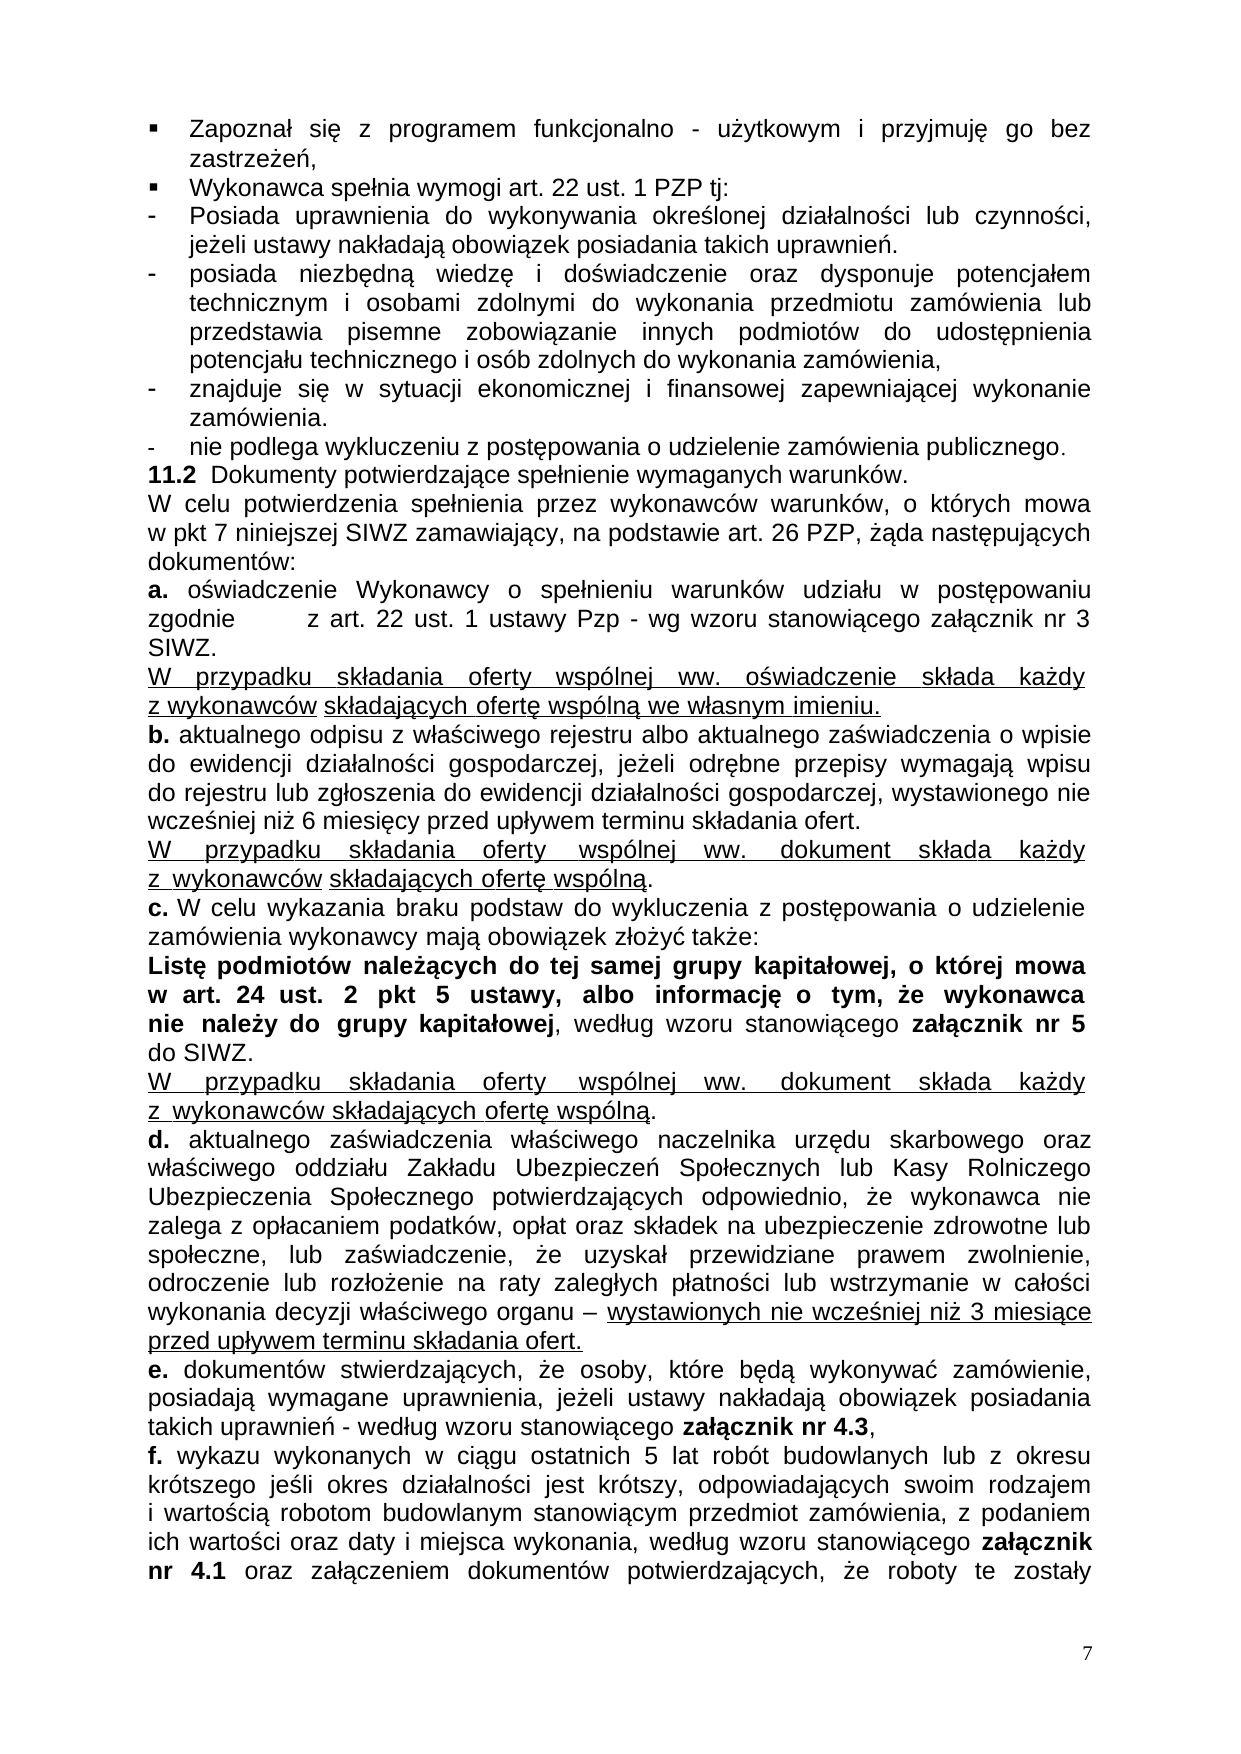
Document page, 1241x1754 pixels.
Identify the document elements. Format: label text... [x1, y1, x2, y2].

list nie podlega wykluczeniu z postępowania o udzielenie zamówienia publicznego. [148, 432, 1092, 460]
text W przypadku składania oferty wspólnej ww. dokument składa każdy z wykonawców składających ofertę wspólną. [148, 1067, 1085, 1092]
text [148, 1441, 1092, 1584]
list znajduje się w sytuacji ekonomicznej i finansowej zapewniającej wykonanie zamówienia. [148, 374, 1092, 432]
text a. oświadczenie Wykonawcy o spełnieniu warunków udziału w postępowaniu zgodnie z art. 22 ust. 1 ustawy Pzp - wg wzoru stanowiącego załącznik nr 3 SIWZ. [148, 575, 1093, 662]
list Zapoznał się z programem funkcjonalno - użytkowym i przyjmuję go bez zastrzeżeń, [148, 113, 1092, 172]
list Wykonawca spełnia wymogi art. 22 ust. 1 PZP tj: [148, 172, 1092, 201]
text c. W celu wykazania braku podstaw do wykluczenia z postępowania o udzielenie zamówienia wykonawcy mają obowiązek złożyć także: [148, 893, 1086, 951]
text Listę podmiotów należących do tej samej grupy kapitałowej, o której mowa w art. 24 ust. 2 pkt 5 ustawy, albo informację o tym, że wykonawca nie należy do grupy kapitałowej, według wzoru stanowiącego załącznik nr 5 do SIWZ. [148, 951, 1085, 1066]
list Posiada uprawnienia do wykonywania określonej działalności lub czynności, jeżeli ustawy nakładają obowiązek posiadania takich uprawnień. [148, 201, 1092, 259]
text W przypadku składania oferty wspólnej ww. dokument składa każdy z wykonawców składających ofertę wspólną. [148, 1093, 1085, 1124]
text W przypadku składania oferty wspólnej ww. oświadczenie składa każdy z wykonawców składających ofertę wspólną we własnym imieniu. [148, 662, 1085, 687]
text d. aktualnego zaświadczenia właściwego naczelnika urzędu skarbowego oraz właściwego oddziału Zakładu Ubezpieczeń Społecznych lub Kasy Rolniczego Ubezpieczenia Społecznego potwierdzających odpowiednio, że wykonawca nie zalega z opłacaniem podatków, opłat oraz składek na ubezpieczenie zdrowotne lub społeczne, lub zaświadczenie, że uzyskał przewidziane prawem zwolnienie, odroczenie lub rozłożenie na raty zaległych płatności lub wstrzymanie w całości wykonania decyzji właściwego organu – wystawionych nie wcześniej niż 3 miesiące przed upływem terminu składania ofert. [148, 1124, 1092, 1354]
text W przypadku składania oferty wspólnej ww. dokument składa każdy z wykonawców składających ofertę wspólną. [148, 835, 1086, 893]
text b. aktualnego odpisu z właściwego rejestru albo aktualnego zaświadczenia o wpisie do ewidencji działalności gospodarczej, jeżeli odrębne przepisy wymagają wpisu do rejestru lub zgłoszenia do ewidencji działalności gospodarczej, wystawionego nie wcześniej niż 6 miesięcy przed upływem terminu składania ofert. [148, 720, 1092, 835]
text 11.2 Dokumenty potwierdzające spełnienie wymaganych warunków. [148, 460, 1093, 489]
text e. dokumentów stwierdzających, że osoby, które będą wykonywać zamówienie, posiadają wymagane uprawnienia, jeżeli ustawy nakładają obowiązek posiadania takich uprawnień - według wzoru stanowiącego załącznik nr 4.3, [148, 1354, 1092, 1441]
list posiada niezbędną wiedzę i doświadczenie oraz dysponuje potencjałem technicznym i osobami zdolnymi do wykonania przedmiotu zamówienia lub przedstawia pisemne zobowiązanie innych podmiotów do udostępnienia potencjału technicznego i osób zdolnych do wykonania zamówienia, [148, 259, 1092, 374]
text W celu potwierdzenia spełnienia przez wykonawców warunków, o których mowa w pkt 7 niniejszej SIWZ zamawiający, na podstawie art. 26 PZP, żąda następujących dokumentów: [148, 489, 1093, 575]
text W przypadku składania oferty wspólnej ww. oświadczenie składa każdy z wykonawców składających ofertę wspólną we własnym imieniu. [148, 688, 1085, 720]
